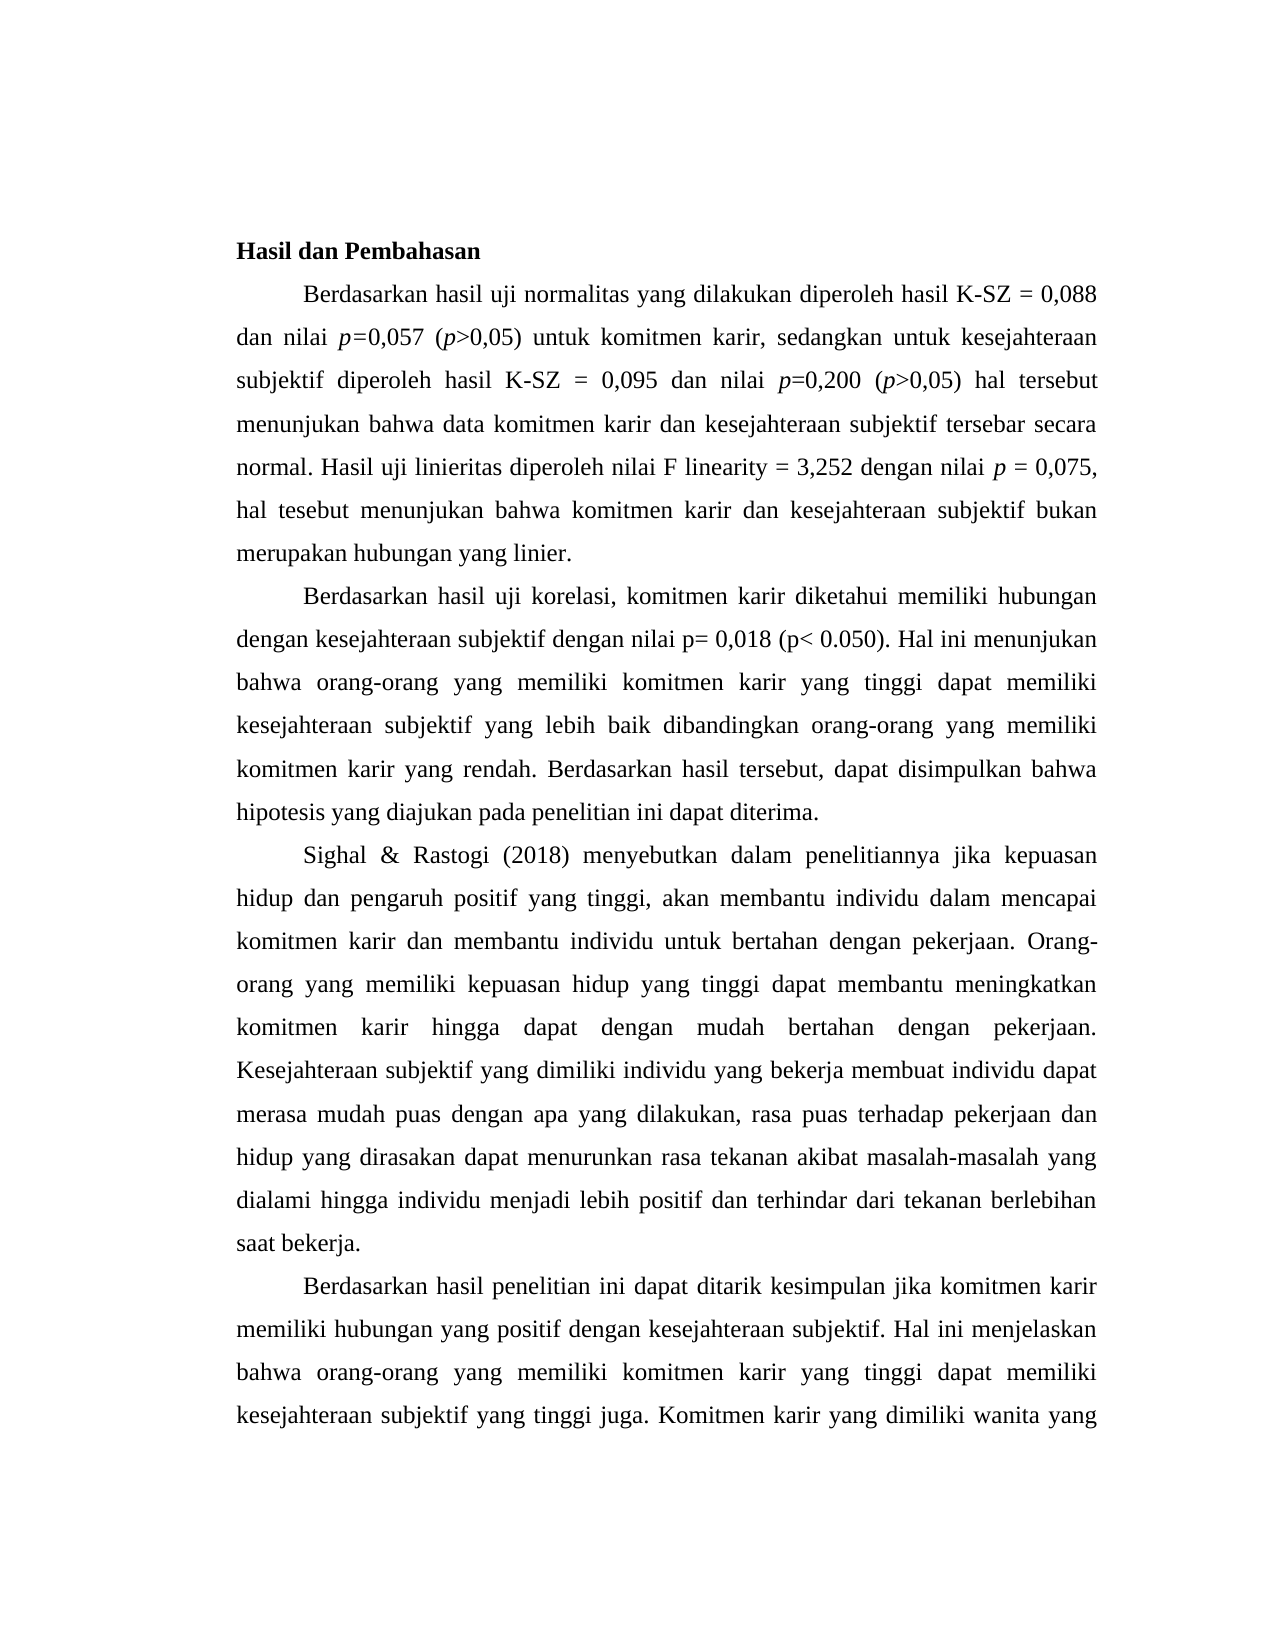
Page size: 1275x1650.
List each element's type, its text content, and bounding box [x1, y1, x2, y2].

text Berdasarkan hasil uji korelasi, komitmen karir diketahui memiliki hubungan dengan kesejahteraan subjektif dengan nilai p= 0,018 (p< 0.050). Hal ini menunjukan bahwa orang-orang yang memiliki komitmen karir yang tinggi dapat memiliki kesejahteraan subjektif yang lebih baik dibandingkan orang-orang yang memiliki komitmen karir yang rendah. Berdasarkan hasil tersebut, dapat disimpulkan bahwa hipotesis yang diajukan pada penelitian ini dapat diterima. [236, 581, 1098, 826]
text Hasil dan Pembahasan [236, 236, 1098, 265]
text Sighal & Rastogi (2018) menyebutkan dalam penelitiannya jika kepuasan hidup dan pengaruh positif yang tinggi, akan membantu individu dalam mencapai komitmen karir dan membantu individu untuk bertahan dengan pekerjaan. Orang-orang yang memiliki kepuasan hidup yang tinggi dapat membantu meningkatkan komitmen karir hingga dapat dengan mudah bertahan dengan pekerjaan. Kesejahteraan subjektif yang dimiliki individu yang bekerja membuat individu dapat merasa mudah puas dengan apa yang dilakukan, rasa puas terhadap pekerjaan dan hidup yang dirasakan dapat menurunkan rasa tekanan akibat masalah-masalah yang dialami hingga individu menjadi lebih positif dan terhindar dari tekanan berlebihan saat bekerja. [236, 840, 1098, 1257]
text Berdasarkan hasil uji normalitas yang dilakukan diperoleh hasil K-SZ = 0,088 dan nilai p=0,057 (p>0,05) untuk komitmen karir, sedangkan untuk kesejahteraan subjektif diperoleh hasil K-SZ = 0,095 dan nilai p=0,200 (p>0,05) hal tersebut menunjukan bahwa data komitmen karir dan kesejahteraan subjektif tersebar secara normal. Hasil uji linieritas diperoleh nilai F linearity = 3,252 dengan nilai p = 0,075, hal tesebut menunjukan bahwa komitmen karir dan kesejahteraan subjektif bukan merupakan hubungan yang linier. [236, 279, 1098, 567]
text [236, 1271, 1098, 1429]
